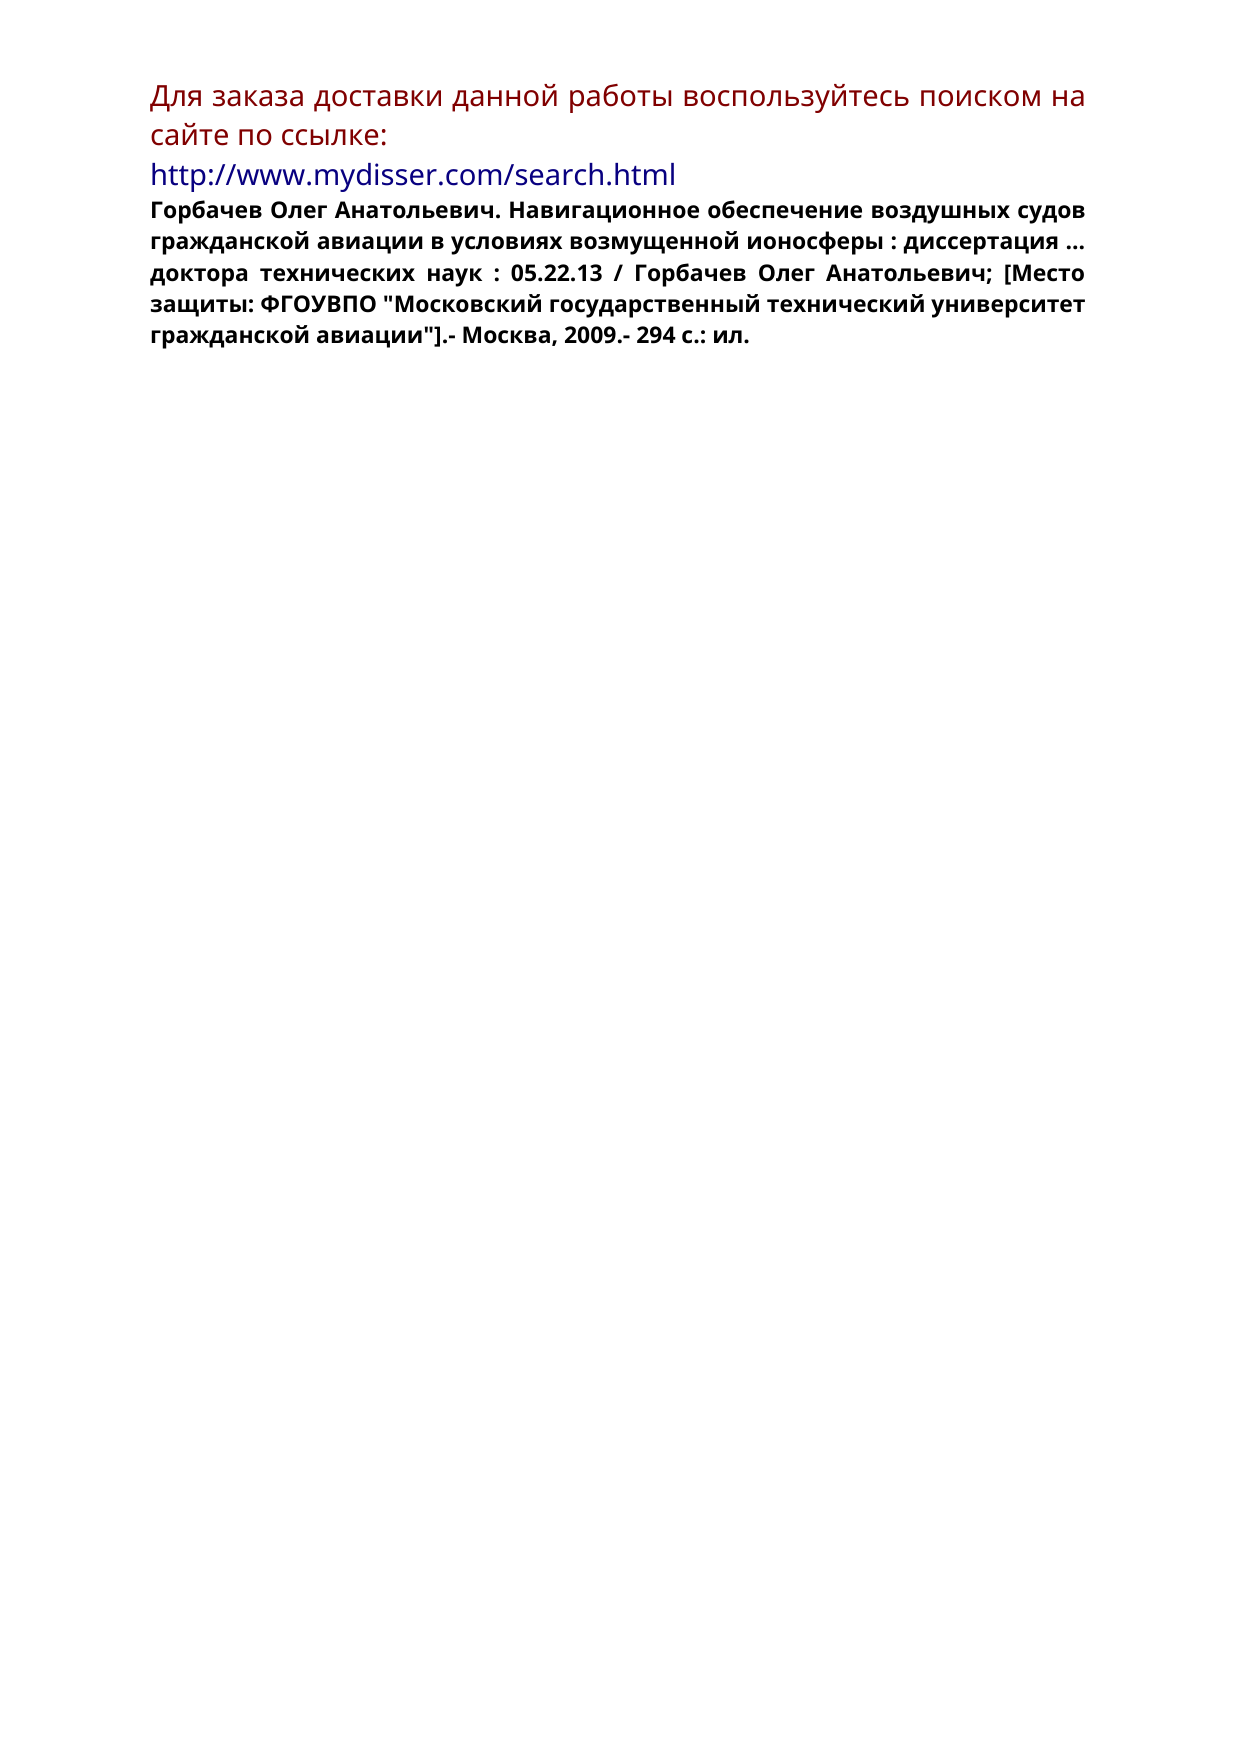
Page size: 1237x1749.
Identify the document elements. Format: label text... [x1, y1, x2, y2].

text Горбачев Олег Анатольевич. Навигационное обеспечение воздушных судов гражданской авиации в условиях возмущенной ионосферы : диссертация ... доктора технических наук : 05.22.13 / Горбачев Олег Анатольевич; [Место защиты: ФГОУВПО "Московский государственный технический университет гражданской авиации"].- Москва, 2009.- 294 с.: ил. [150, 194, 1086, 350]
